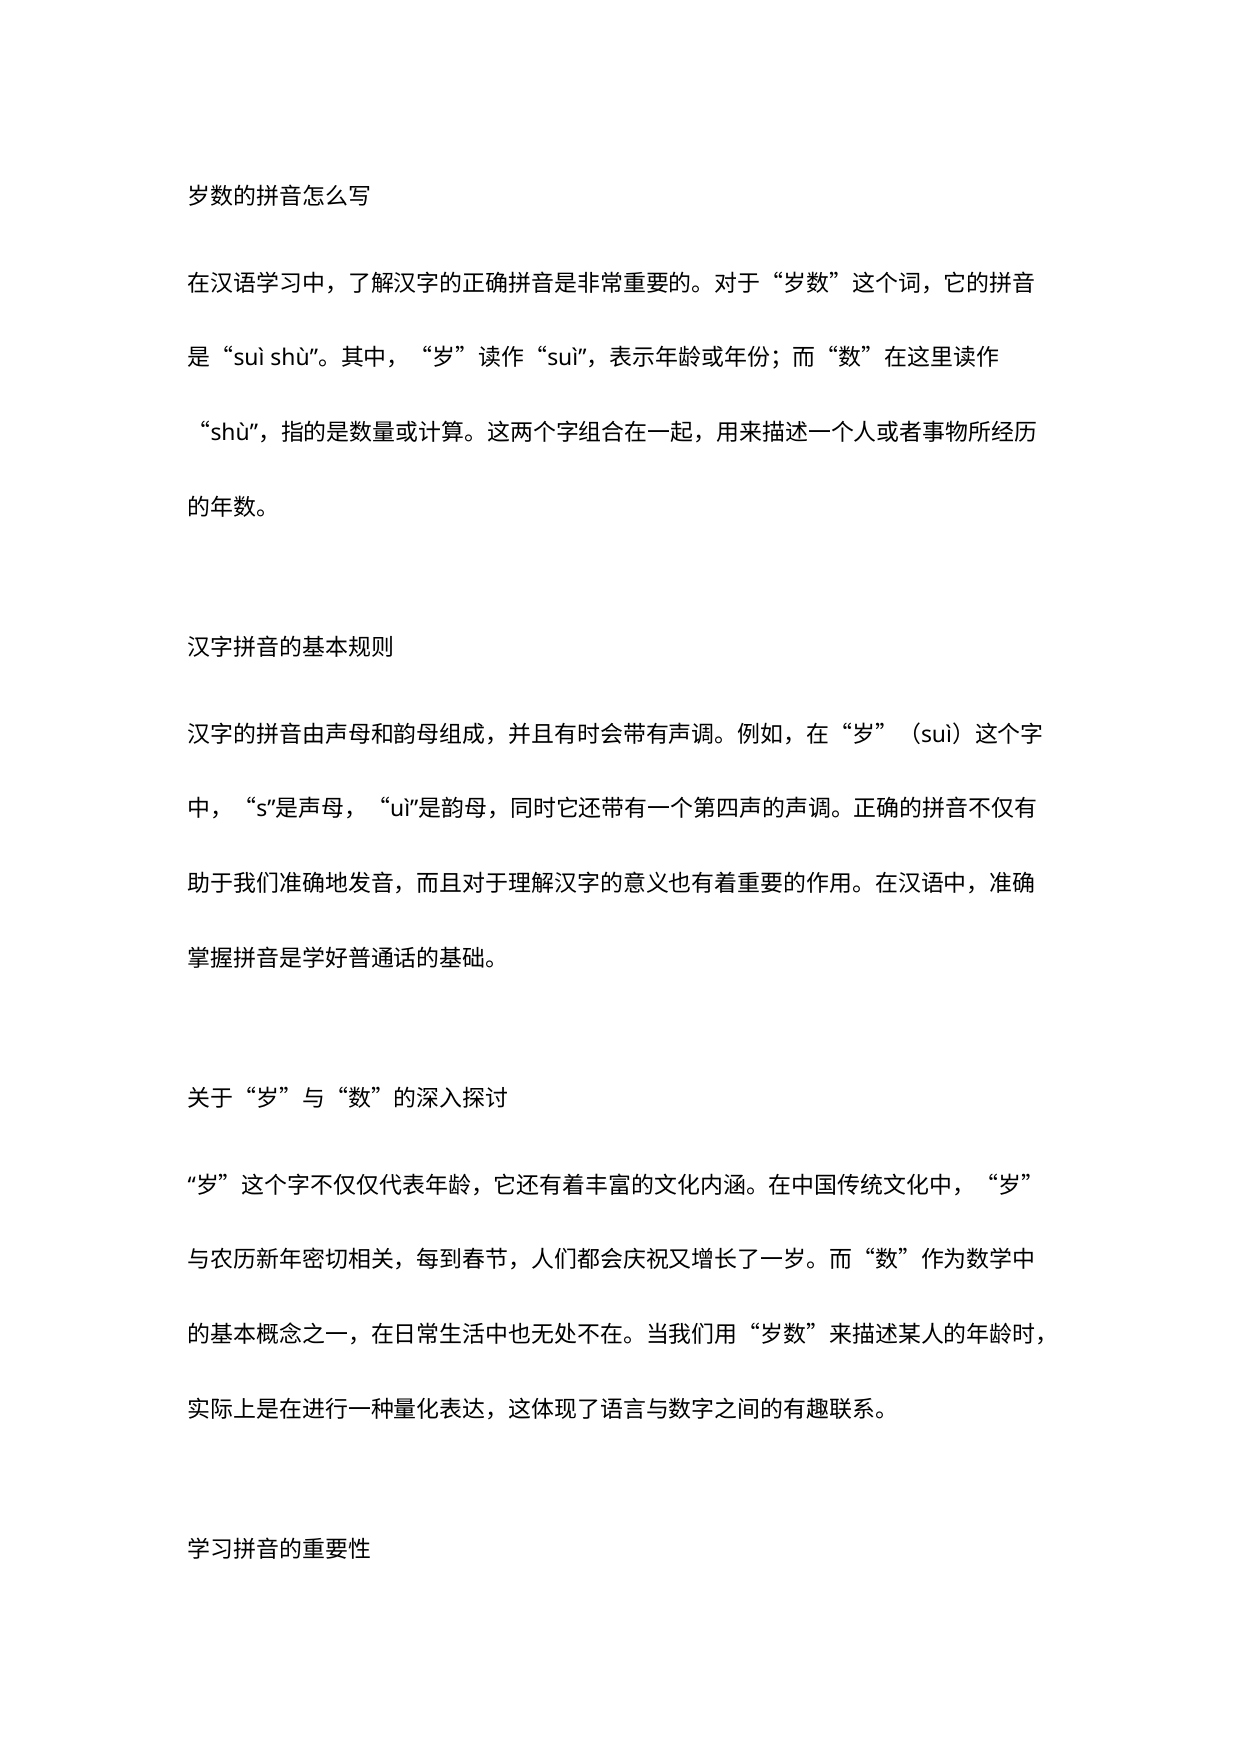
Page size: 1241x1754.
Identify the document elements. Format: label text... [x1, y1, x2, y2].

text 学习拼音的重要性 [187, 1515, 1053, 1580]
text 汉字拼音的基本规则 [187, 613, 1053, 678]
text 汉字的拼音由声母和韵母组成，并且有时会带有声调。例如，在“岁”（suì）这个字中，“s”是声母，“uì”是韵母，同时它还带有一个第四声的声调。正确的拼音不仅有助于我们准确地发音，而且对于理解汉字的意义也有着重要的作用。在汉语中，准确掌握拼音是学好普通话的基础。 [187, 699, 1053, 989]
text 关于“岁”与“数”的深入探讨 [187, 1064, 1053, 1129]
text 在汉语学习中，了解汉字的正确拼音是非常重要的。对于“岁数”这个词，它的拼音是“suì shù”。其中，“岁”读作“suì”，表示年龄或年份；而“数”在这里读作“shù”，指的是数量或计算。这两个字组合在一起，用来描述一个人或者事物所经历的年数。 [187, 248, 1053, 538]
text 岁数的拼音怎么写 [187, 162, 1053, 227]
text “岁”这个字不仅仅代表年龄，它还有着丰富的文化内涵。在中国传统文化中，“岁”与农历新年密切相关，每到春节，人们都会庆祝又增长了一岁。而“数”作为数学中的基本概念之一，在日常生活中也无处不在。当我们用“岁数”来描述某人的年龄时，实际上是在进行一种量化表达，这体现了语言与数字之间的有趣联系。 [187, 1151, 1053, 1440]
